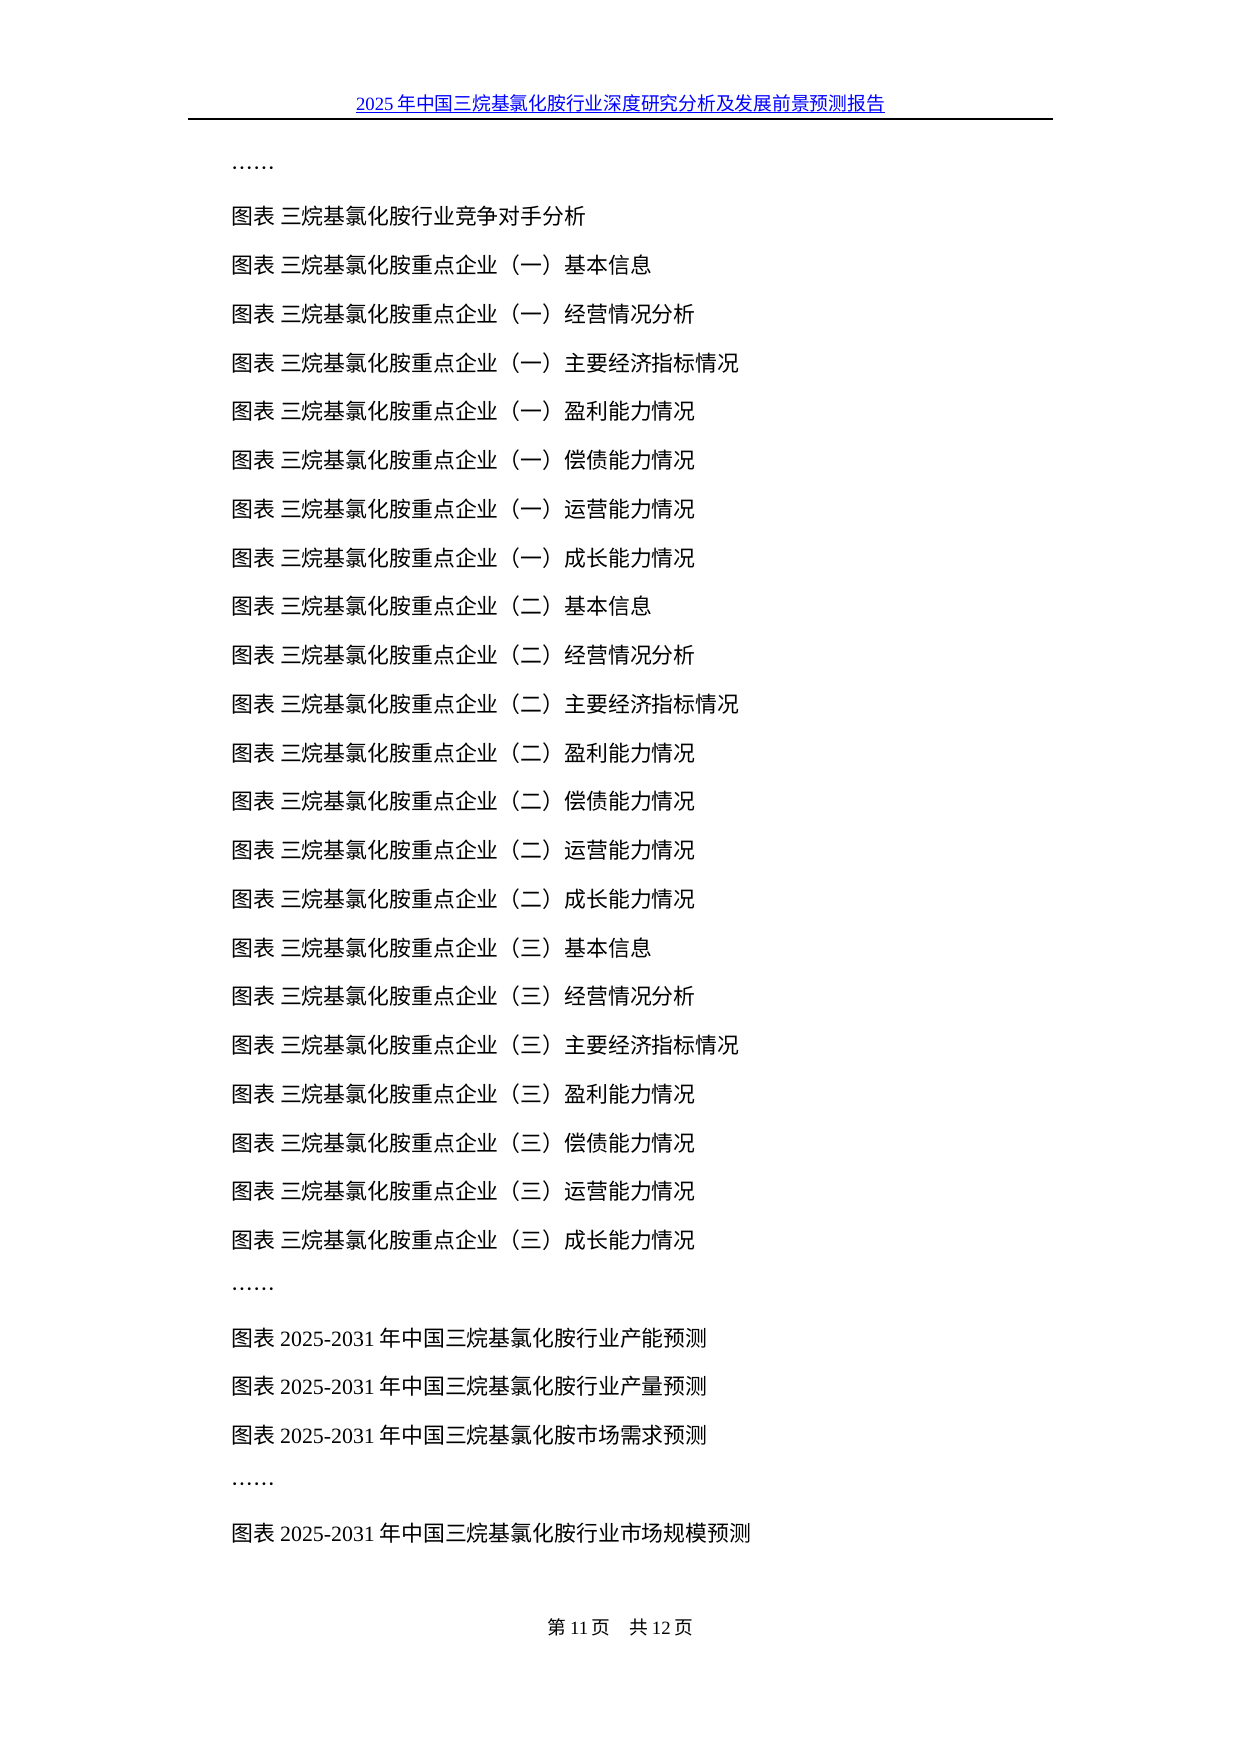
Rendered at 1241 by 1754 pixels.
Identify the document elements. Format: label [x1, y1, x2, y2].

text [187, 150, 1053, 1548]
